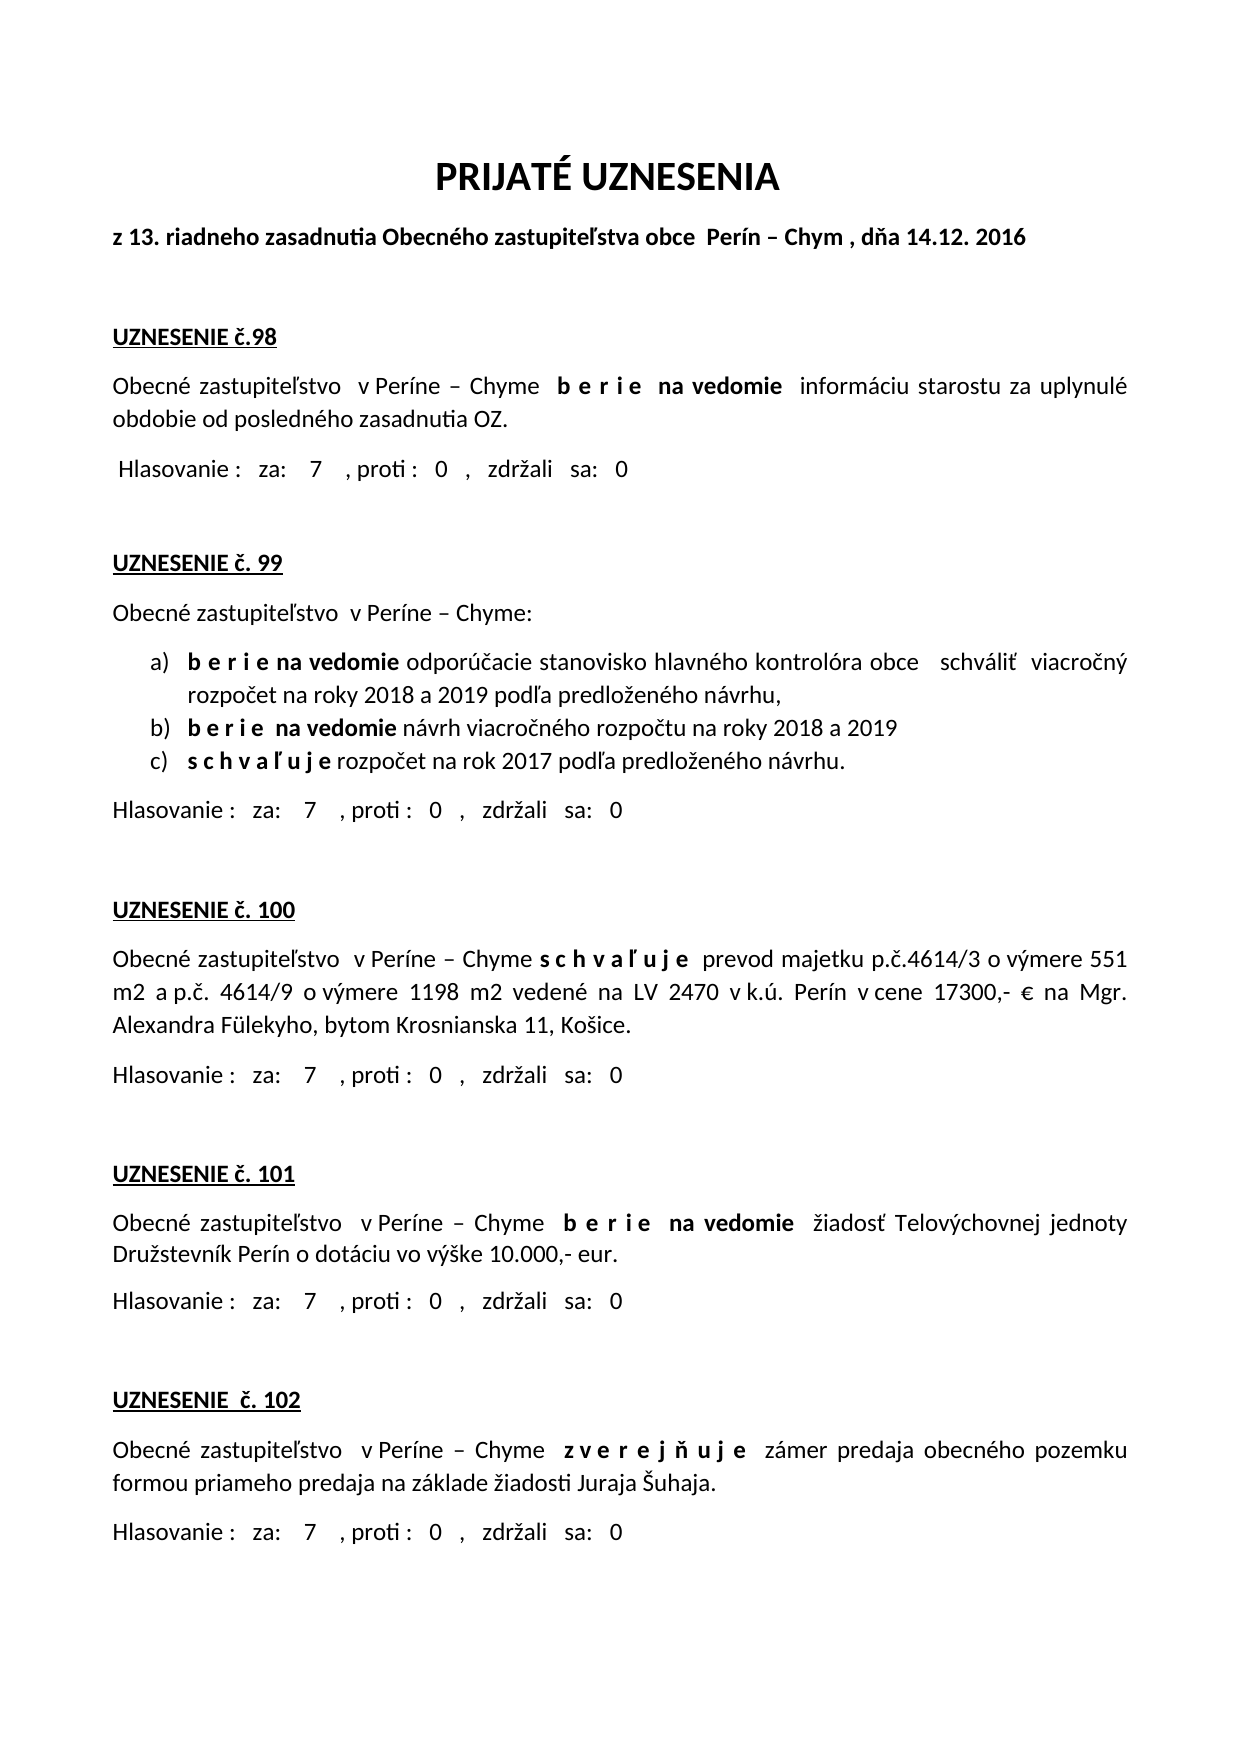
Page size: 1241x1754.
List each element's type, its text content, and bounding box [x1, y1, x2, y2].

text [112, 1516, 1128, 1547]
text z 13. riadneho zasadnutia Obecného zastupiteľstva obce Perín – Chym , dňa 14.12. 2016 [112, 222, 1128, 252]
list b e r i e na vedomie odporúčacie stanovisko hlavného kontrolóra obce schváliť viacročný rozpočet na roky 2018 a 2019 podľa predloženého návrhu, [150, 646, 1128, 710]
text Obecné zastupiteľstvo v Períne – Chyme b e r i e na vedomie informáciu starostu za uplynulé obdobie od posledného zasadnutia OZ. [112, 370, 1128, 434]
text Obecné zastupiteľstvo v Períne – Chyme b e r i e na vedomie žiadosť Telovýchovnej jednoty Družstevník Perín o dotáciu vo výške 10.000,- eur. [112, 1207, 1128, 1268]
text Hlasovanie : za: 7 , proti : 0 , zdržali sa: 0 [112, 453, 1128, 483]
text Hlasovanie : za: 7 , proti : 0 , zdržali sa: 0 [112, 1285, 1128, 1316]
text UZNESENIE č. 102 [112, 1384, 1128, 1415]
text UZNESENIE č. 101 [112, 1158, 1128, 1188]
text Obecné zastupiteľstvo v Períne – Chyme: [112, 597, 1128, 627]
text Hlasovanie : za: 7 , proti : 0 , zdržali sa: 0 [112, 1059, 1128, 1089]
text Obecné zastupiteľstvo v Períne – Chyme z v e r e j ň u j e zámer predaja obecného pozemku formou priameho predaja na základe žiadosti Juraja Šuhaja. [112, 1434, 1128, 1497]
text UZNESENIE č. 99 [112, 547, 1128, 578]
list b e r i e na vedomie návrh viacročného rozpočtu na roky 2018 a 2019 [150, 712, 1128, 743]
text UZNESENIE č.98 [112, 321, 1128, 351]
text Hlasovanie : za: 7 , proti : 0 , zdržali sa: 0 [112, 794, 1128, 825]
text Obecné zastupiteľstvo v Períne – Chyme s c h v a ľ u j e prevod majetku p.č.4614/3 o výmere 551 m2 a p.č. 4614/9 o výmere 1198 m2 vedené na LV 2470 v k.ú. Perín v cene 17300,- € na Mgr. Alexandra Fülekyho, bytom Krosnianska 11, Košice. [112, 943, 1128, 1040]
list s c h v a ľ u j e rozpočet na rok 2017 podľa predloženého návrhu. [150, 745, 1128, 776]
text UZNESENIE č. 100 [112, 894, 1128, 924]
text PRIJATÉ UZNESENIA [112, 150, 1128, 201]
